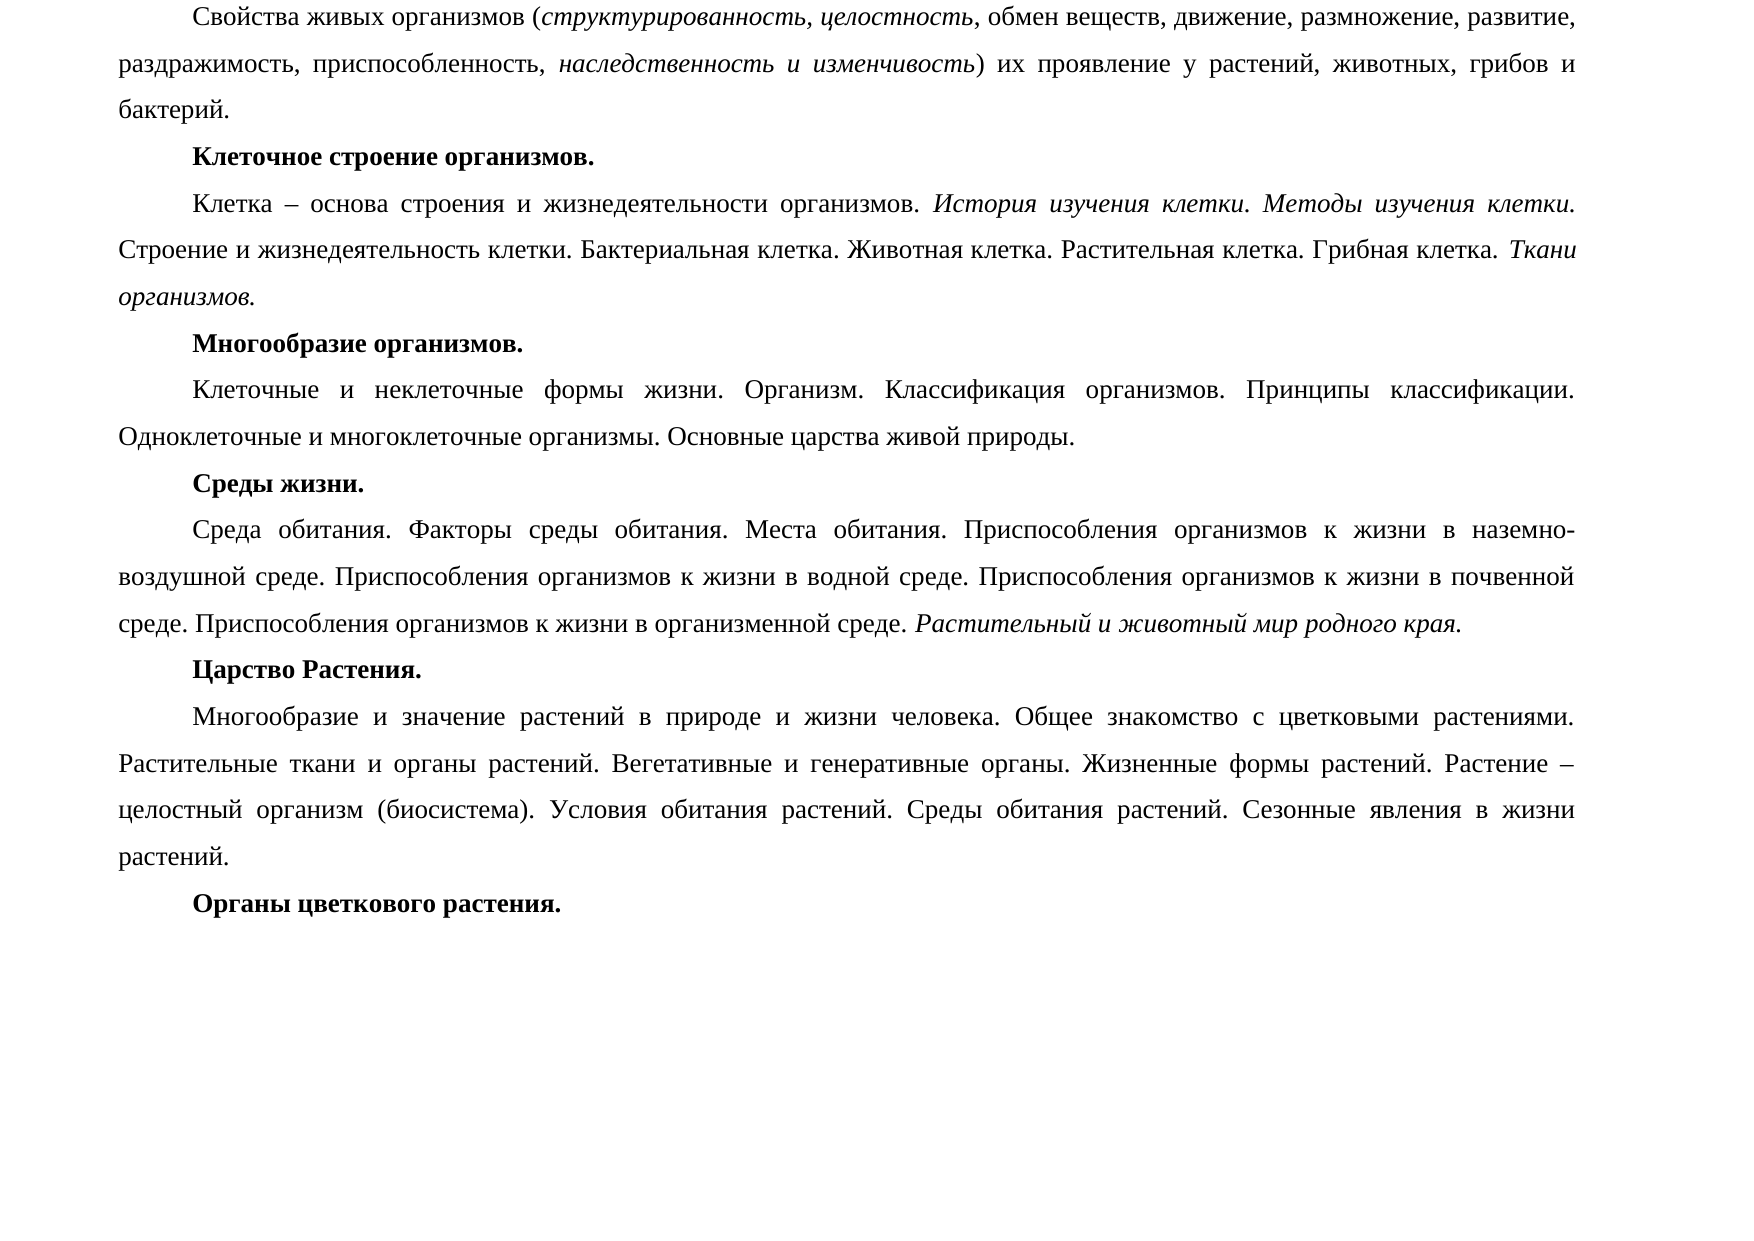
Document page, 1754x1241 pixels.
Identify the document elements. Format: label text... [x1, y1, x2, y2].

text Клетка – основа строения и жизнедеятельности организмов. История изучения клетки. Методы изучения клетки. Строение и жизнедеятельность клетки. Бактериальная клетка. Животная клетка. Растительная клетка. Грибная клетка. Ткани организмов. [118, 187, 1577, 311]
text Царство Растения. [192, 653, 1577, 684]
text Клеточные и неклеточные формы жизни. Организм. Классификация организмов. Принципы классификации. Одноклеточные и многоклеточные организмы. Основные царства живой природы. [118, 373, 1577, 451]
text Свойства живых организмов (структурированность, целостность, обмен веществ, движение, размножение, развитие, раздражимость, приспособленность, наследственность и изменчивость) их проявление у растений, животных, грибов и бактерий. [118, 0, 1577, 124]
text Клеточное строение организмов. [192, 140, 1577, 171]
text Многообразие и значение растений в природе и жизни человека. Общее знакомство с цветковыми растениями. Растительные ткани и органы растений. Вегетативные и генеративные органы. Жизненные формы растений. Растение – целостный организм (биосистема). Условия обитания растений. Среды обитания растений. Сезонные явления в жизни растений. [118, 700, 1577, 871]
text Среда обитания. Факторы среды обитания. Места обитания. Приспособления организмов к жизни в наземно-воздушной среде. Приспособления организмов к жизни в водной среде. Приспособления организмов к жизни в почвенной среде. Приспособления организмов к жизни в организменной среде. Растительный и животный мир родного края. [118, 513, 1577, 638]
text Среды жизни. [192, 467, 1577, 498]
text Органы цветкового растения. [192, 887, 1577, 918]
text Многообразие организмов. [192, 327, 1577, 358]
